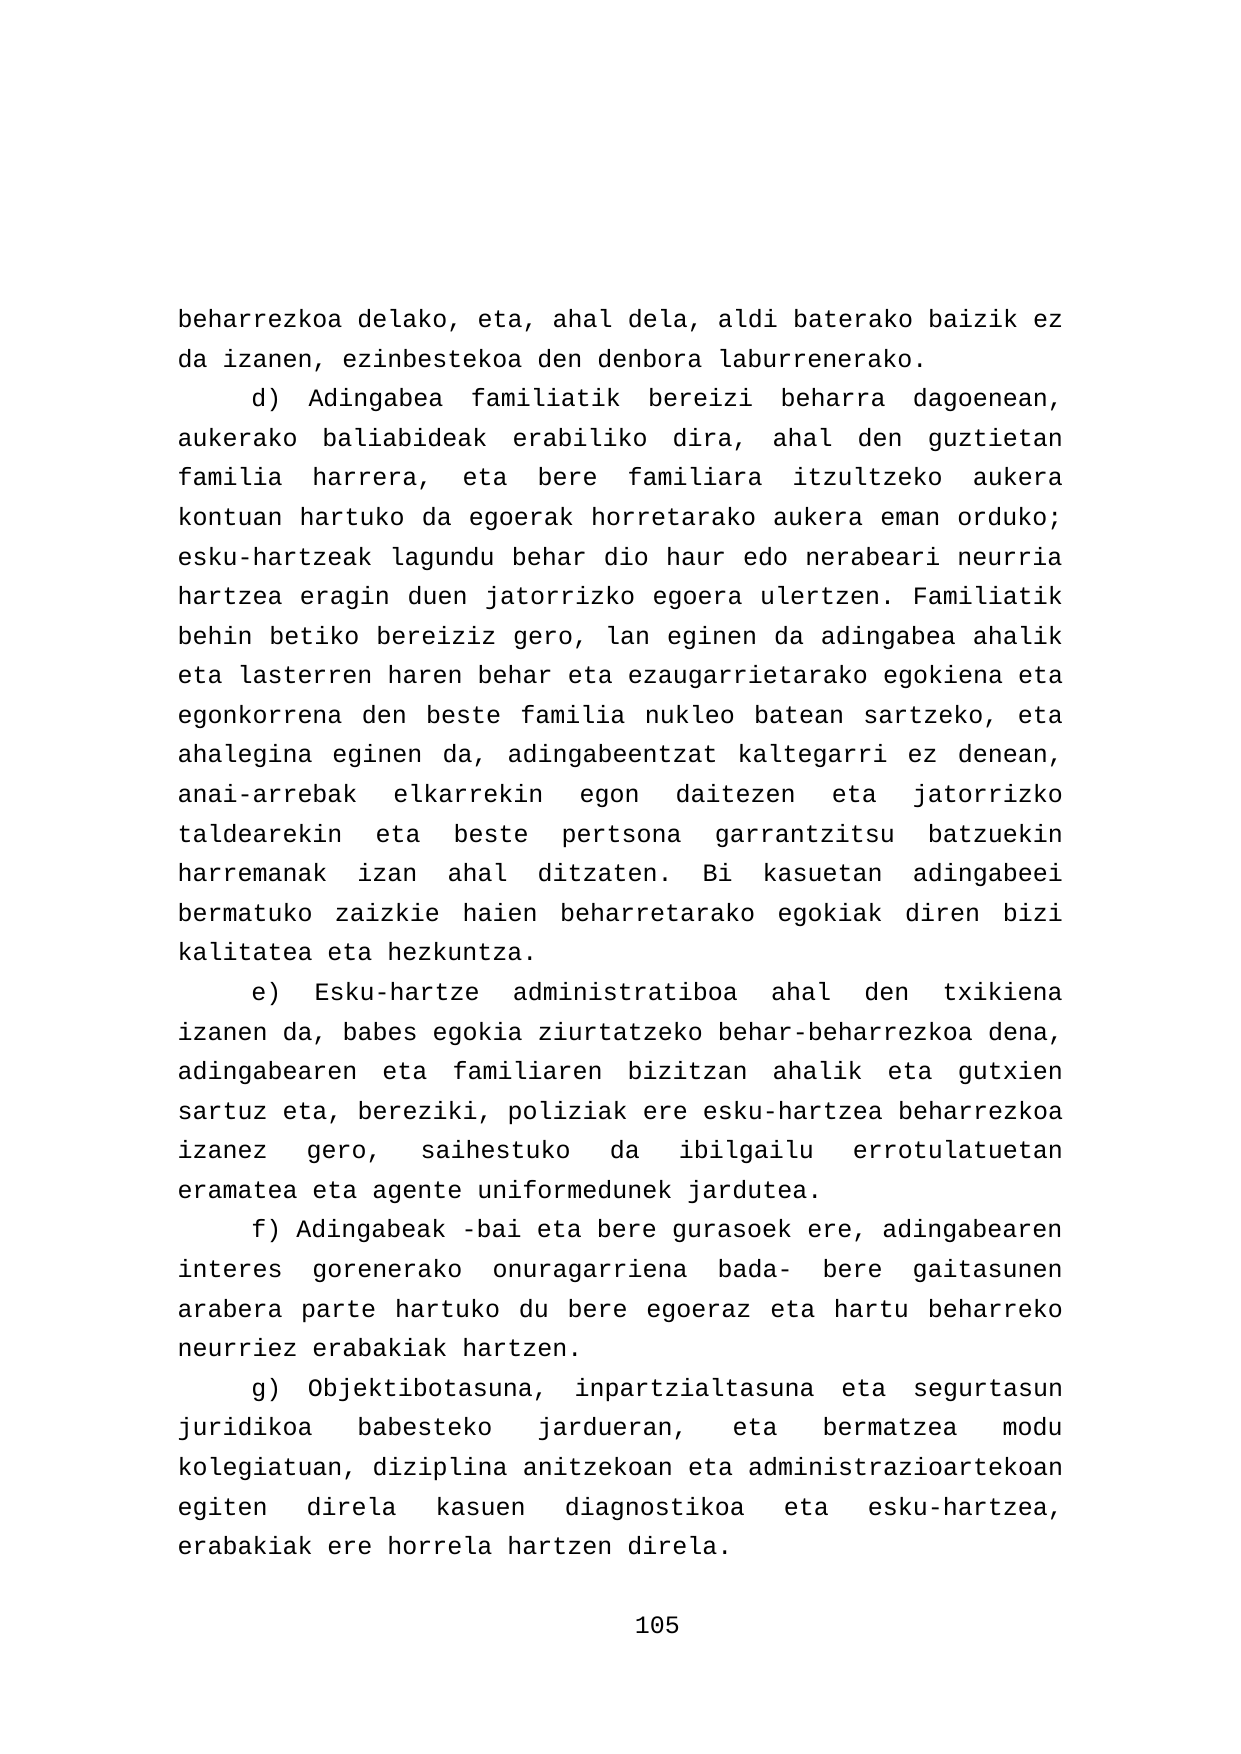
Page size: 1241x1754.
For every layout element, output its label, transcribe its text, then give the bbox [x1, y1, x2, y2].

text e) Esku-hartze administratiboa ahal den txikiena izanen da, babes egokia ziurtatzeko behar-beharrezkoa dena, adingabearen eta familiaren bizitzan ahalik eta gutxien sartuz eta, bereziki, poliziak ere esku-hartzea beharrezkoa izanez gero, saihestuko da ibilgailu errotulatuetan eramatea eta agente uniformedunek jardutea. [177, 968, 1063, 1206]
text f) Adingabeak -bai eta bere gurasoek ere, adingabearen interes gorenerako onuragarriena bada- bere gaitasunen arabera parte hartuko du bere egoeraz eta hartu beharreko neurriez erabakiak hartzen. [177, 1206, 1063, 1364]
text g) Objektibotasuna, inpartzialtasuna eta segurtasun juridikoa babesteko jardueran, eta bermatzea modu kolegiatuan, diziplina anitzekoan eta administrazioartekoan egiten direla kasuen diagnostikoa eta esku-hartzea, erabakiak ere horrela hartzen direla. [177, 1364, 1063, 1562]
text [177, 295, 1063, 374]
text d) Adingabea familiatik bereizi beharra dagoenean, aukerako baliabideak erabiliko dira, ahal den guztietan familia harrera, eta bere familiara itzultzeko aukera kontuan hartuko da egoerak horretarako aukera eman orduko; esku-hartzeak lagundu behar dio haur edo nerabeari neurria hartzea eragin duen jatorrizko egoera ulertzen. Familiatik behin betiko bereiziz gero, lan eginen da adingabea ahalik eta lasterren haren behar eta ezaugarrietarako egokiena eta egonkorrena den beste familia nukleo batean sartzeko, eta ahalegina eginen da, adingabeentzat kaltegarri ez denean, anai-arrebak elkarrekin egon daitezen eta jatorrizko taldearekin eta beste pertsona garrantzitsu batzuekin harremanak izan ahal ditzaten. Bi kasuetan adingabeei bermatuko zaizkie haien beharretarako egokiak diren bizi kalitatea eta hezkuntza. [177, 374, 1063, 968]
